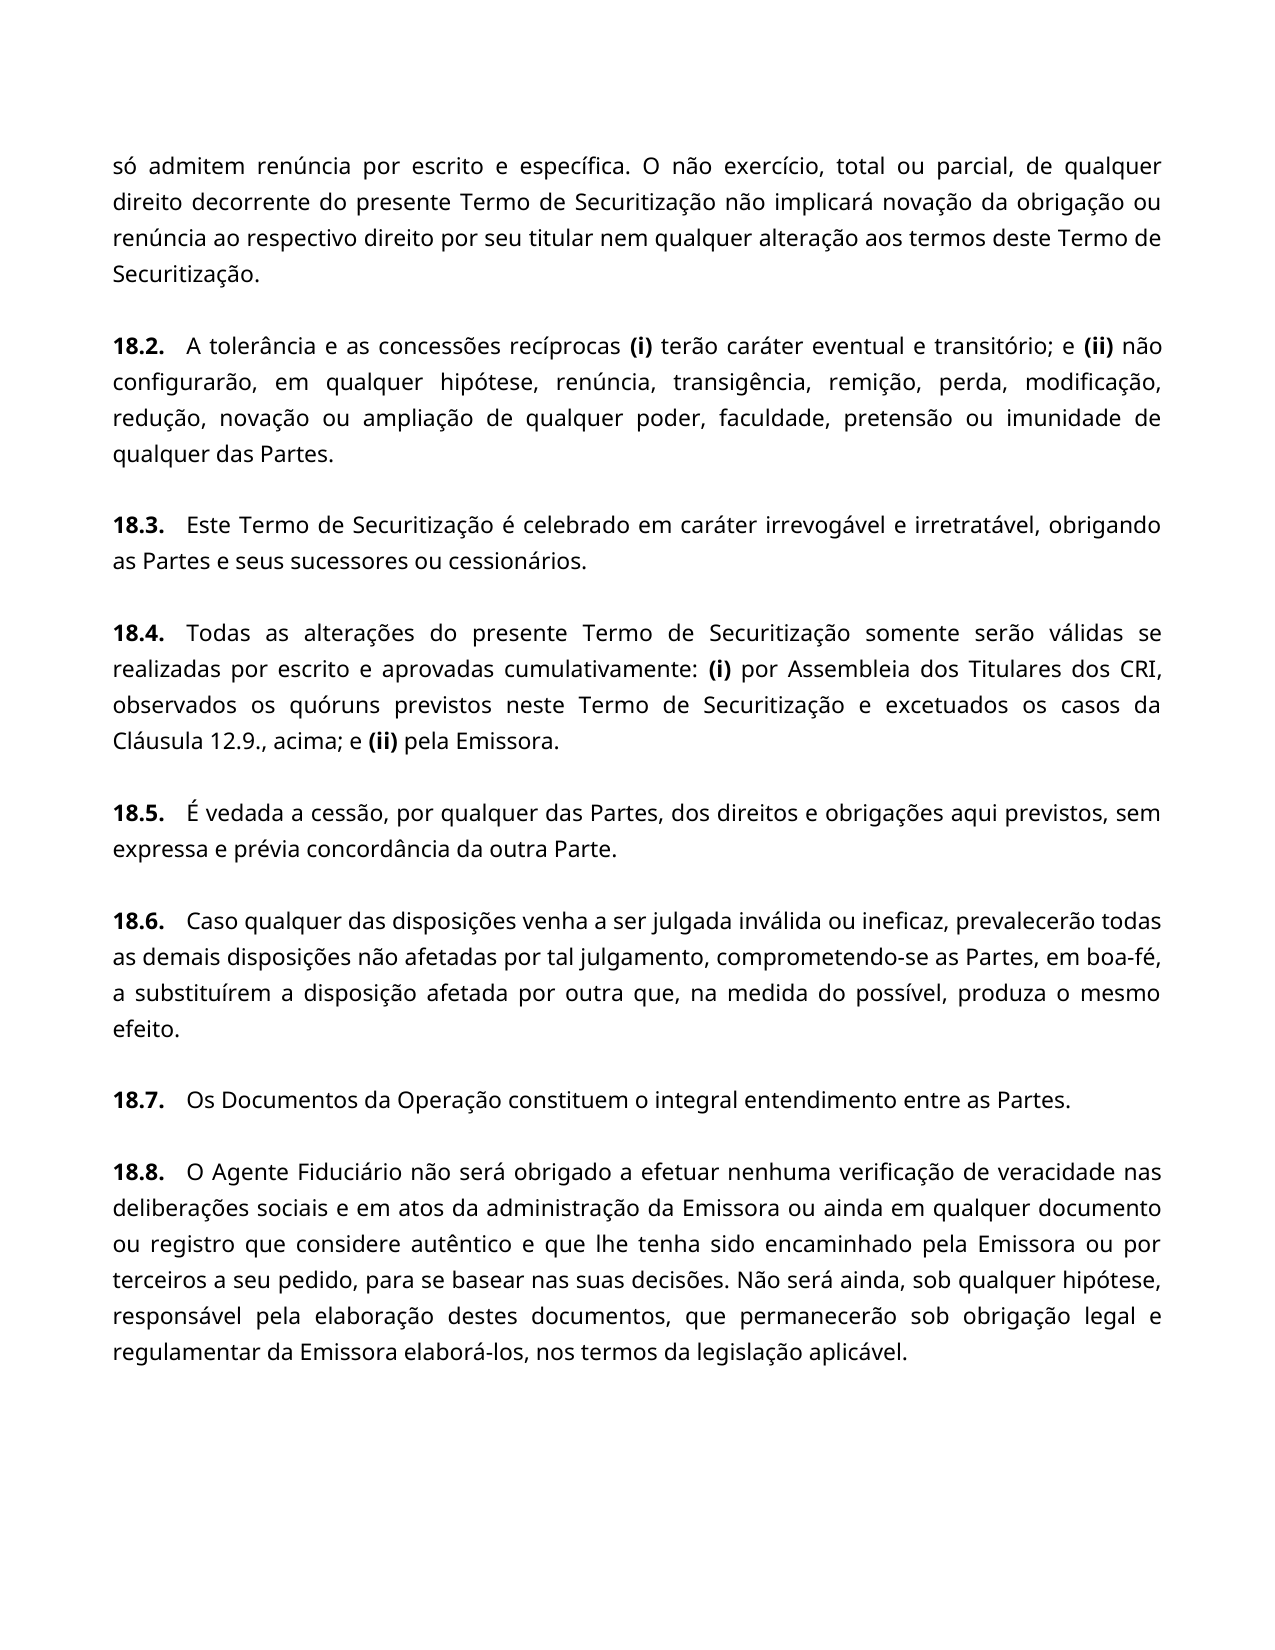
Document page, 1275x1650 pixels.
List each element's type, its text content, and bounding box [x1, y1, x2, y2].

list Caso qualquer das disposições venha a ser julgada inválida ou ineficaz, prevalecerão todas as demais disposições não afetadas por tal julgamento, comprometendo-se as Partes, em boa-fé, a substituírem a disposição afetada por outra que, na medida do possível, produza o mesmo efeito. [112, 905, 1163, 1044]
list Todas as alterações do presente Termo de Securitização somente serão válidas se realizadas por escrito e aprovadas cumulativamente: (i) por Assembleia dos Titulares dos CRI, observados os quóruns previstos neste Termo de Securitização e excetuados os casos da Cláusula 12.9., acima; e (ii) pela Emissora. [112, 617, 1163, 756]
list Os Documentos da Operação constituem o integral entendimento entre as Partes. [112, 1084, 1163, 1116]
list O Agente Fiduciário não será obrigado a efetuar nenhuma verificação de veracidade nas deliberações sociais e em atos da administração da Emissora ou ainda em qualquer documento ou registro que considere autêntico e que lhe tenha sido encaminhado pela Emissora ou por terceiros a seu pedido, para se basear nas suas decisões. Não será ainda, sob qualquer hipótese, responsável pela elaboração destes documentos, que permanecerão sob obrigação legal e regulamentar da Emissora elaborá-los, nos termos da legislação aplicável. [112, 1156, 1163, 1367]
list Este Termo de Securitização é celebrado em caráter irrevogável e irretratável, obrigando as Partes e seus sucessores ou cessionários. [112, 509, 1163, 577]
list É vedada a cessão, por qualquer das Partes, dos direitos e obrigações aqui previstos, sem expressa e prévia concordância da outra Parte. [112, 797, 1163, 864]
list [112, 150, 1163, 289]
list A tolerância e as concessões recíprocas (i) terão caráter eventual e transitório; e (ii) não configurarão, em qualquer hipótese, renúncia, transigência, remição, perda, modificação, redução, novação ou ampliação de qualquer poder, faculdade, pretensão ou imunidade de qualquer das Partes. [112, 330, 1163, 469]
